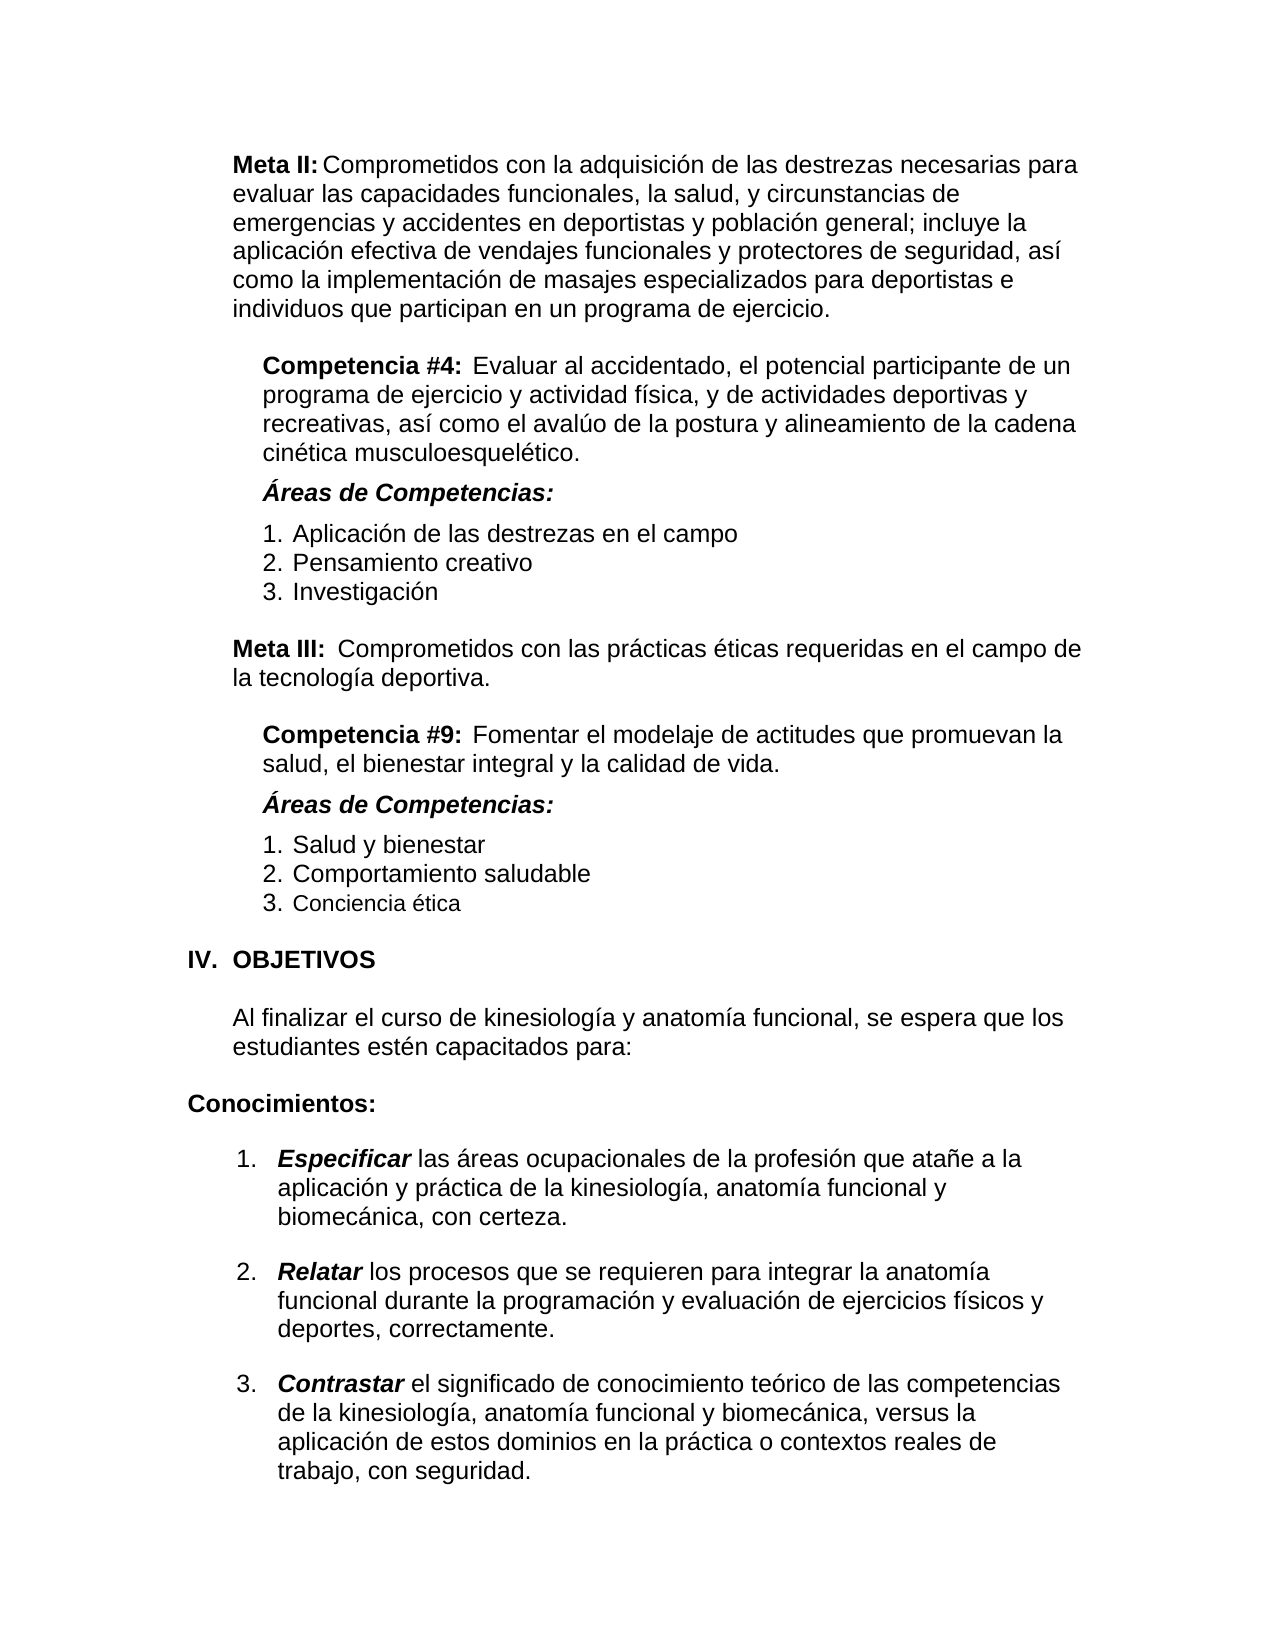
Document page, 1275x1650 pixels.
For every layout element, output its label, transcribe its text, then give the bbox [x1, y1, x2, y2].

text Meta III: Comprometidos con las prácticas éticas requeridas en el campo de la tecnología deportiva. [232, 634, 1087, 691]
text 1. Aplicación de las destrezas en el campo [262, 519, 1087, 548]
text 2. Relatar los procesos que se requieren para integrar la anatomía funcional durante la programación y evaluación de ejercicios físicos y deportes, correctamente. [187, 1257, 1087, 1343]
text Al finalizar el curso de kinesiología y anatomía funcional, se espera que los estudiantes estén capacitados para: [232, 1003, 1087, 1060]
text Áreas de Competencias: [262, 790, 1087, 818]
text 1. Especificar las áreas ocupacionales de la profesión que atañe a la aplicación y práctica de la kinesiología, anatomía funcional y biomecánica, con certeza. [187, 1144, 1087, 1231]
text Competencia #4: Evaluar al accidentado, el potencial participante de un programa de ejercicio y actividad física, y de actividades deportivas y recreativas, así como el avalúo de la postura y alineamiento de la cadena cinética musculoesquelético. [262, 351, 1087, 466]
text IV. OBJETIVOS [187, 945, 1087, 974]
text Conocimientos: [187, 1089, 1087, 1118]
text 2. Comportamiento saludable [262, 859, 1087, 888]
text 3. Investigación [262, 576, 1087, 605]
text Áreas de Competencias: [262, 478, 1087, 507]
text 3. Conciencia ética [247, 888, 1087, 917]
text Competencia #9: Fomentar el modelaje de actitudes que promuevan la salud, el bienestar integral y la calidad de vida. [262, 720, 1087, 778]
text 3. Contrastar el significado de conocimiento teórico de las competencias de la kinesiología, anatomía funcional y biomecánica, versus la aplicación de estos dominios en la práctica o contextos reales de trabajo, con seguridad. [187, 1369, 1087, 1484]
text 2. Pensamiento creativo [262, 548, 1087, 576]
text Meta II: Comprometidos con la adquisición de las destrezas necesarias para evaluar las capacidades funcionales, la salud, y circunstancias de emergencias y accidentes en deportistas y población general; incluye la aplicación efectiva de vendajes funcionales y protectores de seguridad, así como la implementación de masajes especializados para deportistas e individuos que participan en un programa de ejercicio. [232, 150, 1087, 322]
text 1. Salud y bienestar [262, 830, 1087, 859]
